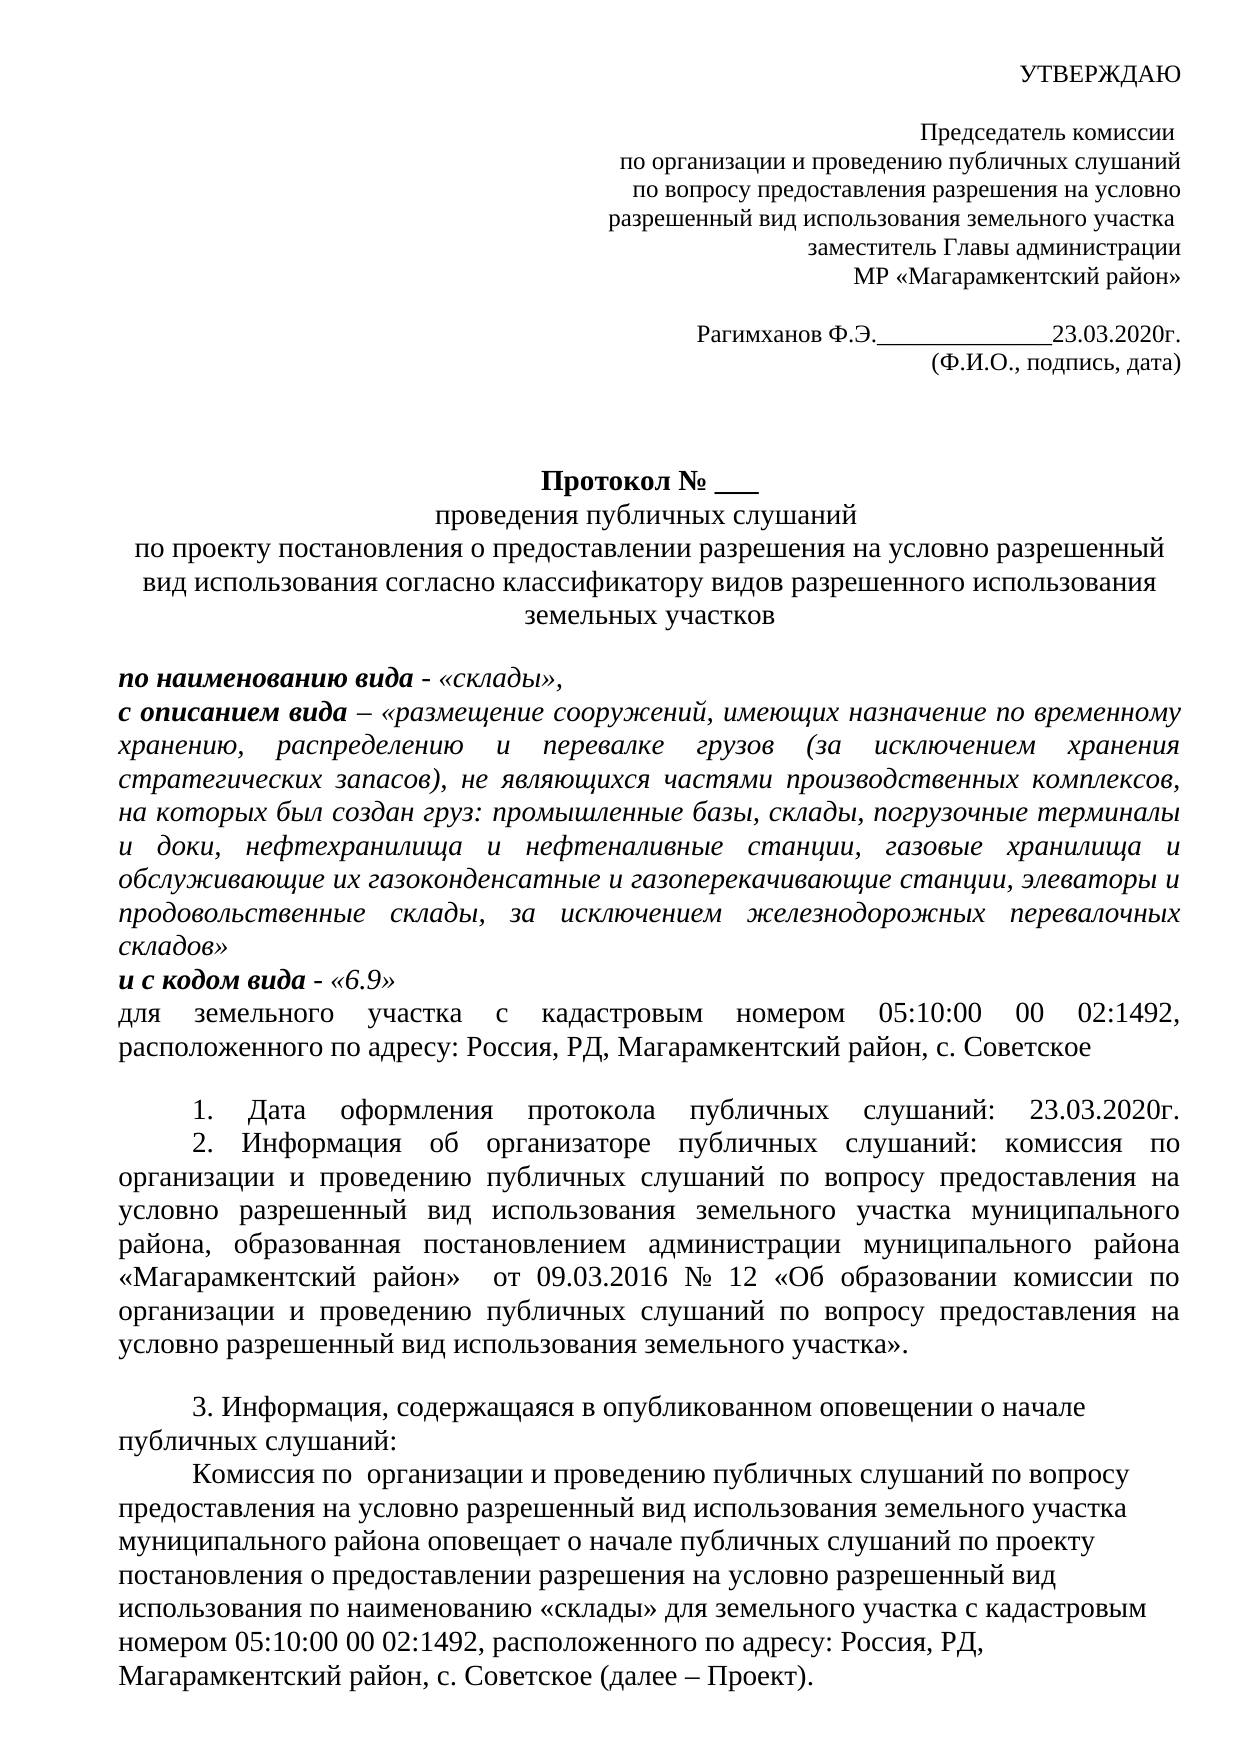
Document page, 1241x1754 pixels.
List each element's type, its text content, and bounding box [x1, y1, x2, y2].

text разрешенный вид использования земельного участка заместитель Главы администрации [118, 203, 1181, 261]
text МР «Магарамкентский район» [118, 261, 1181, 289]
text для земельного участка с кадастровым номером 05:10:00 00 02:1492, расположенного по адресу: Россия, РД, Магарамкентский район, с. Советское [118, 996, 1181, 1063]
text 3. Информация, содержащаяся в опубликованном оповещении о начале публичных слушаний: Комиссия по организации и проведению публичных слушаний по вопросу предоставления на условно разрешенный вид использования земельного участка муниципального района оповещает о начале публичных слушаний по проекту постановления о предоставлении разрешения на условно разрешенный вид использования по наименованию «склады» для земельного участка с кадастровым номером 05:10:00 00 02:1492, расположенного по адресу: Россия, РД, Магарамкентский район, с. Советское (далее – Проект). [118, 1389, 1181, 1691]
text по наименованию вида - «склады», [118, 660, 1181, 694]
text Председатель комиссии по организации и проведению публичных слушаний [118, 117, 1181, 174]
text по вопросу предоставления разрешения на условно [118, 174, 1181, 203]
text 1. Дата оформления протокола публичных слушаний: 23.03.2020г. 2. Информация об организаторе публичных слушаний: комиссия по организации и проведению публичных слушаний по вопросу предоставления на условно разрешенный вид использования земельного участка муниципального района, образованная постановлением администрации муниципального района «Магарамкентский район» от 09.03.2016 № 12 «Об образовании комиссии по организации и проведению публичных слушаний по вопросу предоставления на условно разрешенный вид использования земельного участка». [118, 1092, 1181, 1360]
text с описанием вида – «размещение сооружений, имеющих назначение по временному хранению, распределению и перевалке грузов (за исключением хранения стратегических запасов), не являющихся частями производственных комплексов, на которых был создан груз: промышленные базы, склады, погрузочные терминалы и доки, нефтехранилища и нефтеналивные станции, газовые хранилища и обслуживающие их газоконденсатные и газоперекачивающие станции, элеваторы и продовольственные склады, за исключением железнодорожных перевалочных складов» [118, 694, 1181, 962]
text УТВЕРЖДАЮ [118, 59, 1181, 88]
text и с кодом вида - «6.9» [118, 962, 1181, 996]
text Протокол № ___ проведения публичных слушаний по проекту постановления о предоставлении разрешения на условно разрешенный вид использования согласно классификатору видов разрешенного использования земельных участков [118, 463, 1181, 631]
text Рагимханов Ф.Э.______________23.03.2020г. (Ф.И.О., подпись, дата) [118, 319, 1181, 376]
